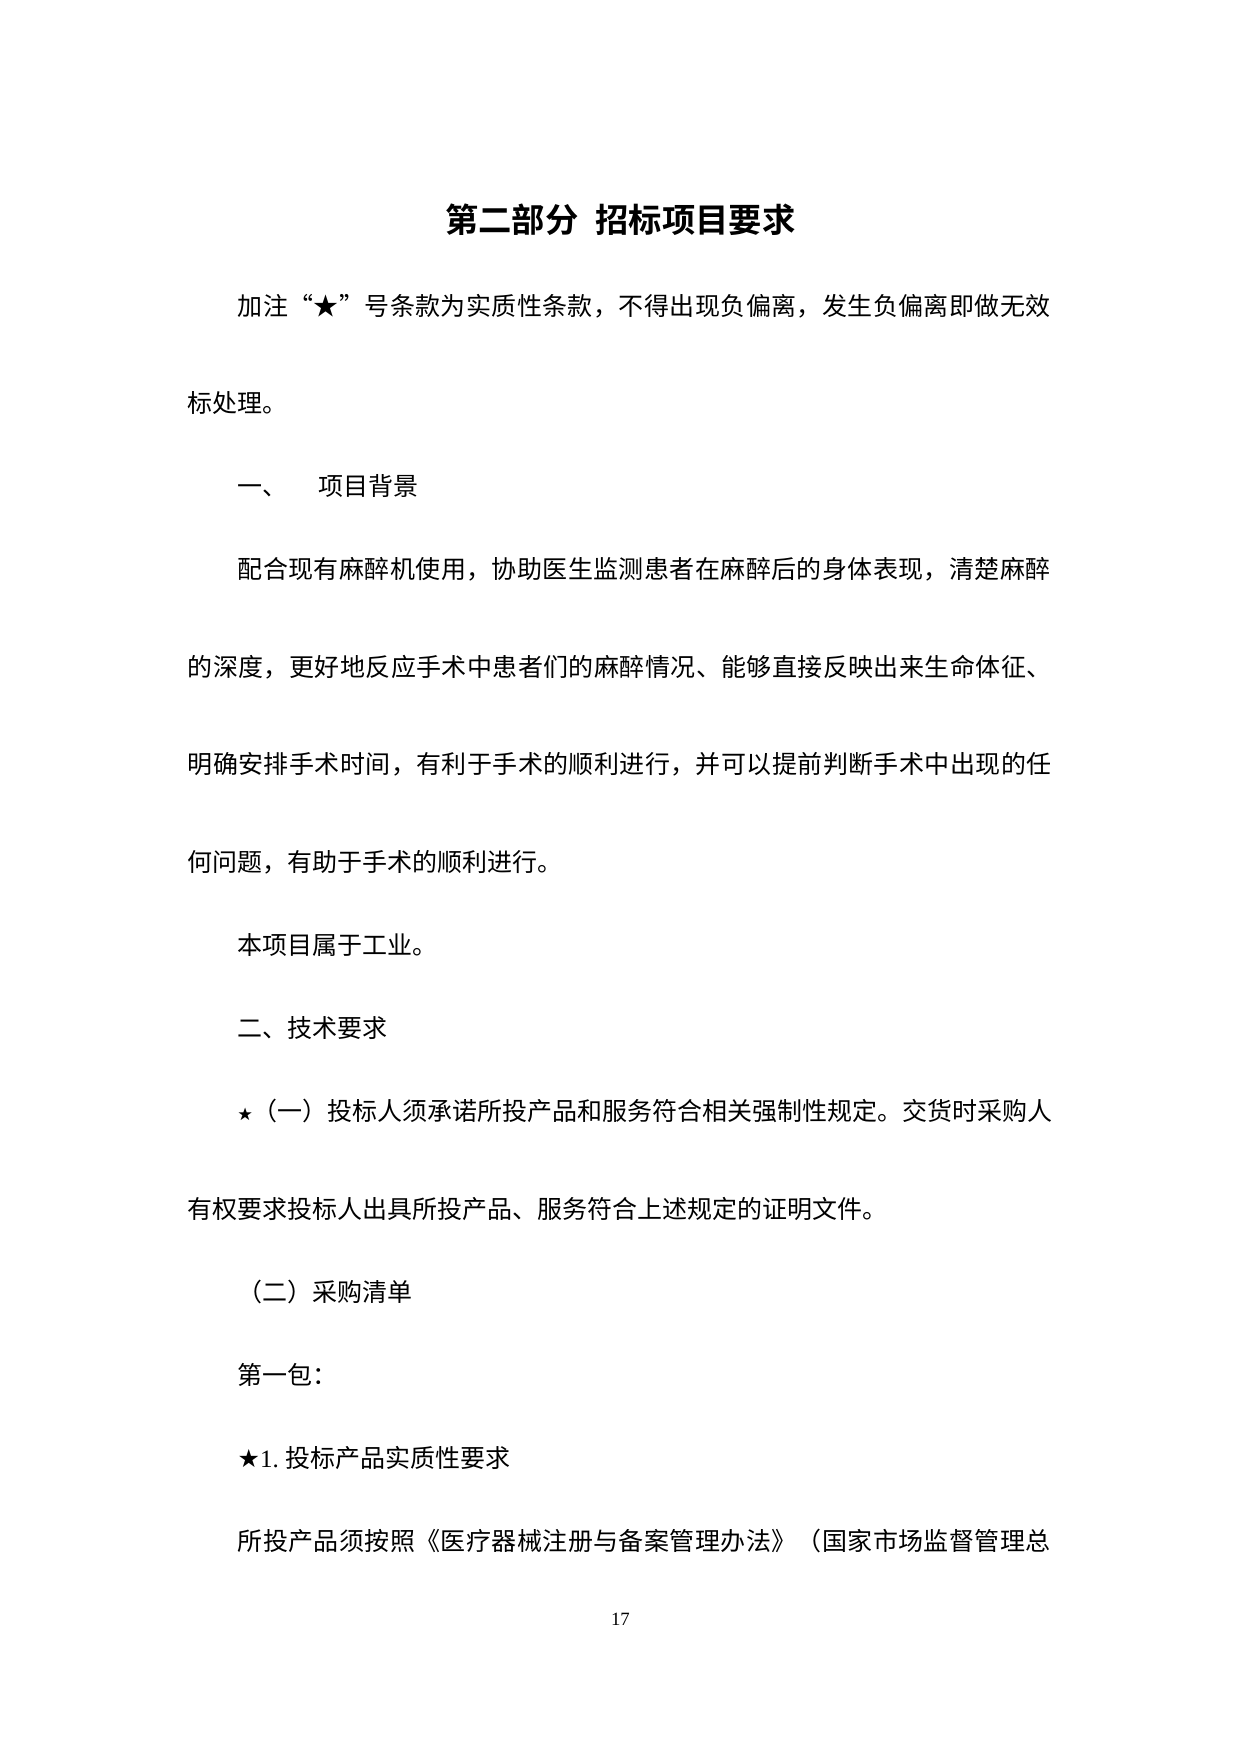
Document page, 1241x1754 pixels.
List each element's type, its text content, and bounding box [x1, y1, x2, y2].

text 第一包： [187, 1341, 1053, 1406]
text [187, 1507, 1053, 1572]
text 加注“★”号条款为实质性条款，不得出现负偏离，发生负偏离即做无效标处理。 [187, 272, 1053, 434]
text ★1. 投标产品实质性要求 [187, 1424, 1053, 1489]
text 本项目属于工业。 [187, 911, 1053, 976]
text ★（一）投标人须承诺所投产品和服务符合相关强制性规定。交货时采购人有权要求投标人出具所投产品、服务符合上述规定的证明文件。 [187, 1077, 1053, 1240]
text （二）采购清单 [187, 1258, 1053, 1323]
text 二、技术要求 [187, 994, 1053, 1059]
subtitle 第二部分 招标项目要求 [187, 187, 1053, 252]
text 配合现有麻醉机使用，协助医生监测患者在麻醉后的身体表现，清楚麻醉的深度，更好地反应手术中患者们的麻醉情况、能够直接反映出来生命体征、明确安排手术时间，有利于手术的顺利进行，并可以提前判断手术中出现的任何问题，有助于手术的顺利进行。 [187, 536, 1053, 893]
list 项目背景 [237, 452, 1053, 517]
